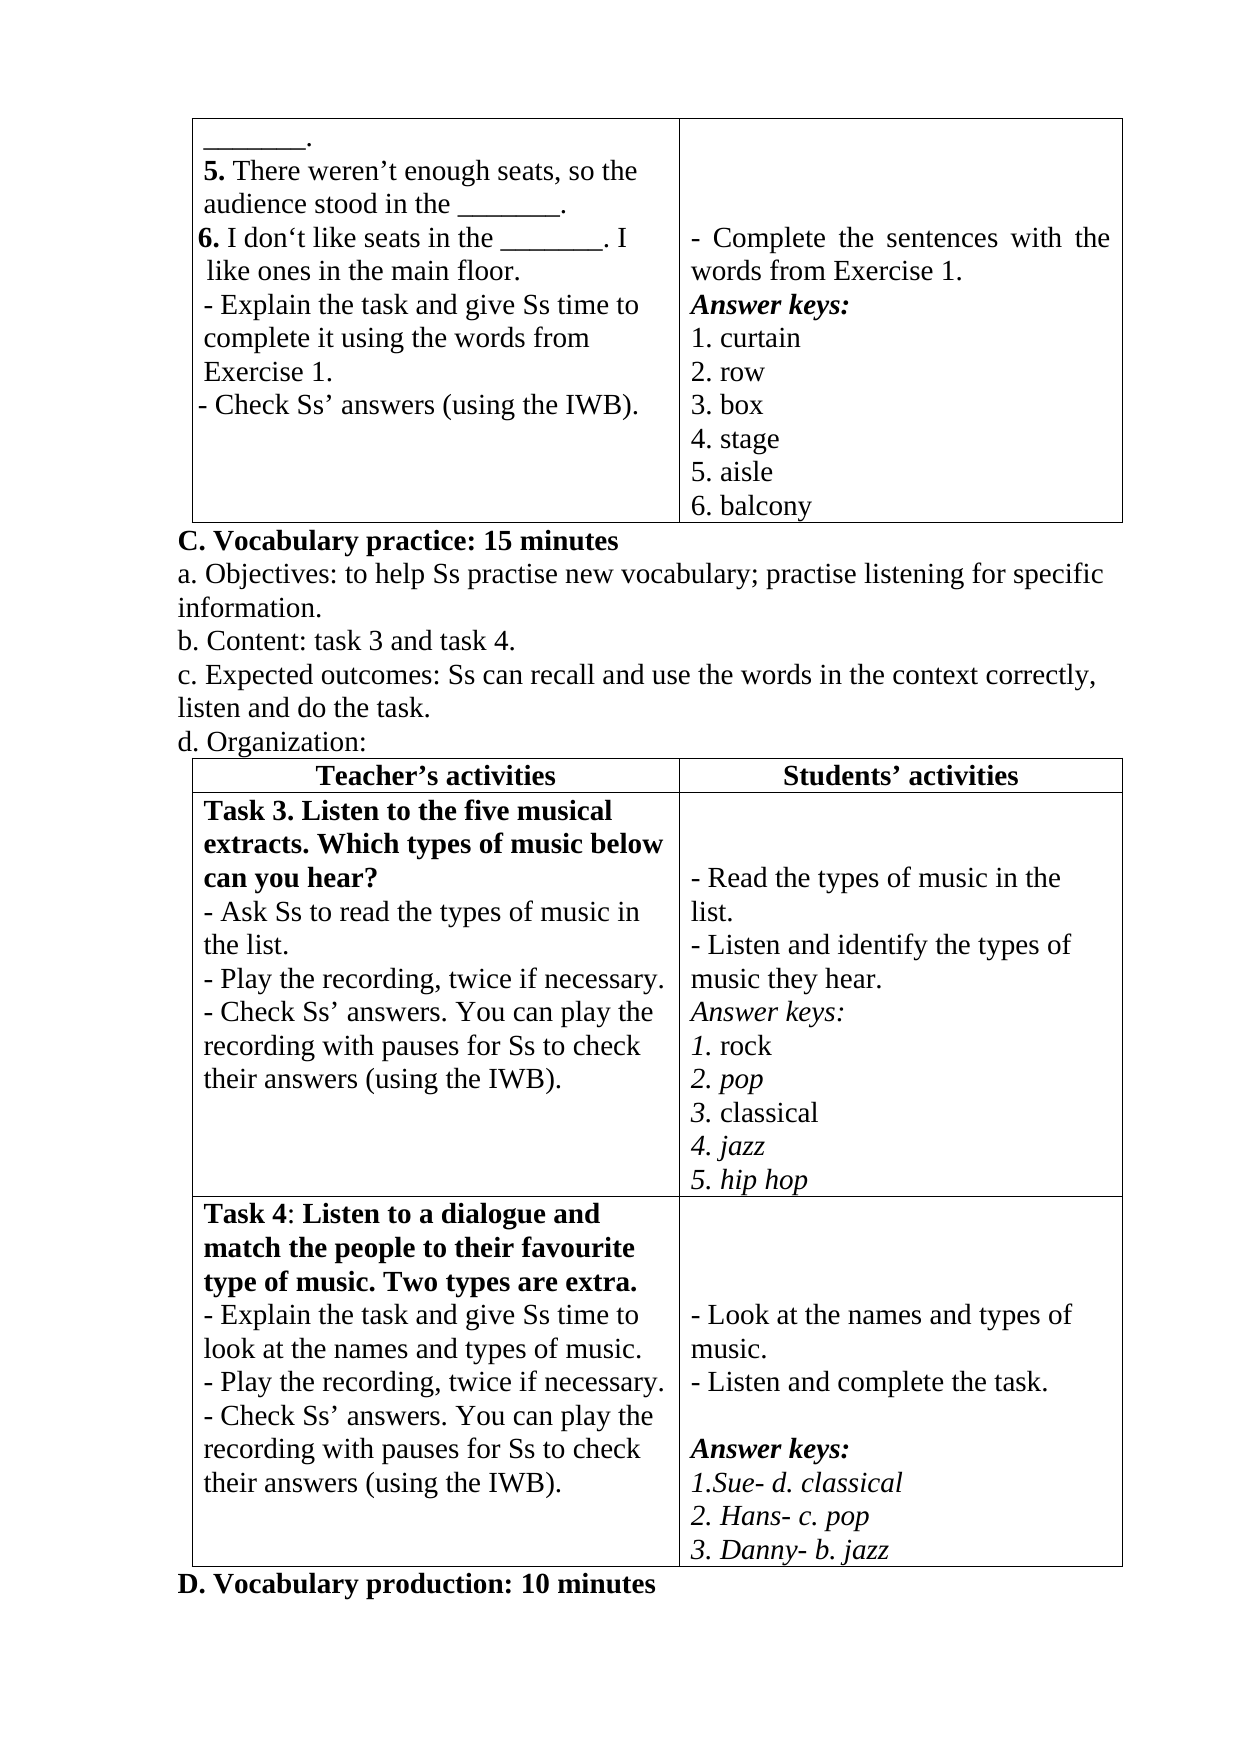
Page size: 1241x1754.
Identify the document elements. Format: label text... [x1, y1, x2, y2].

table_cell - Read the types of music in the list. - Listen and identify the types of music they hear. Answer keys: 1. rock 2. pop 3. classical 4. jazz 5. hip hop [680, 793, 1122, 1196]
table_cell - Complete the sentences with the words from Exercise 1. Answer keys: 1. curtain 2. row 3. box 4. stage 5. aisle 6. balcony [680, 119, 1122, 522]
text b. Content: task 3 and task 4. [177, 623, 1122, 657]
table_cell - Look at the names and types of music. - Listen and complete the task. Answer keys: 1.Sue- d. classical 2. Hans- c. pop 3. Danny- b. jazz [680, 1197, 1122, 1566]
table_header Teacher’s activities [193, 759, 679, 792]
table_cell Task 3. Listen to the five musical extracts. Which types of music below can you hear? - Ask Ss to read the types of music in the list. - Play the recording, twice if necessary. - Check Ss’ answers. You can play the recording with pauses for Ss to check their answers (using the IWB). [193, 793, 679, 1196]
text C. Vocabulary practice: 15 minutes [177, 523, 1122, 556]
text D. Vocabulary production: 10 minutes [177, 1567, 1122, 1600]
table_header Students’ activities [680, 759, 1122, 792]
text c. Expected outcomes: Ss can recall and use the words in the context correctly, listen and do the task. [177, 657, 1122, 724]
table_cell Task 4: Listen to a dialogue and match the people to their favourite type of music. Two types are extra. - Explain the task and give Ss time to look at the names and types of music. - Play the recording, twice if necessary. - Check Ss’ answers. You can play the recording with pauses for Ss to check their answers (using the IWB). [193, 1197, 679, 1566]
text d. Organization: [177, 724, 1122, 757]
text a. Objectives: to help Ss practise new vocabulary; practise listening for specific information. [177, 556, 1122, 623]
